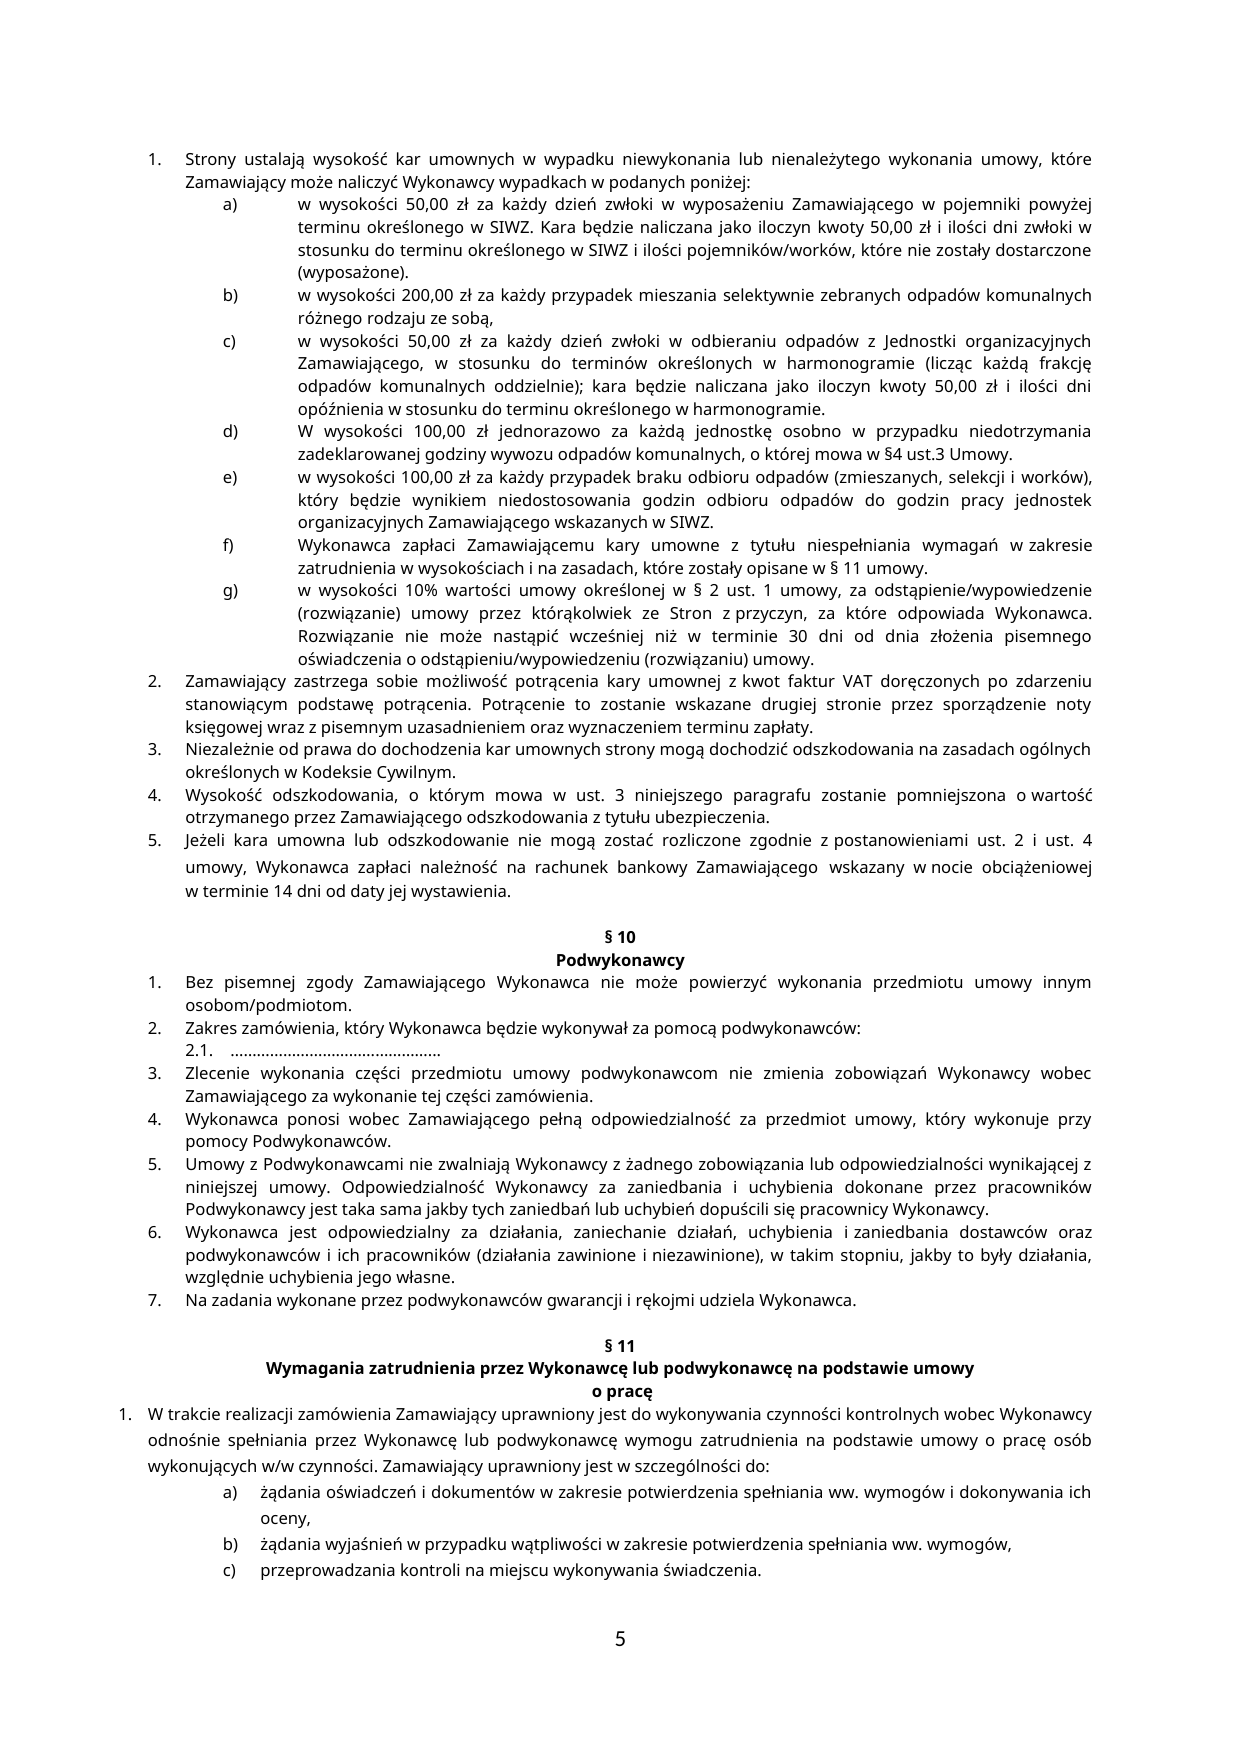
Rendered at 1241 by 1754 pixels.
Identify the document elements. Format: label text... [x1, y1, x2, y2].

list Zamawiający zastrzega sobie możliwość potrącenia kary umownej z kwot faktur VAT doręczonych po zdarzeniu stanowiącym podstawę potrącenia. Potrącenie to zostanie wskazane drugiej stronie przez sporządzenie noty księgowej wraz z pisemnym uzasadnieniem oraz wyznaczeniem terminu zapłaty. [148, 670, 1093, 738]
list w wysokości 10% wartości umowy określonej w § 2 ust. 1 umowy, za odstąpienie/wypowiedzenie (rozwiązanie) umowy przez którąkolwiek ze Stron z przyczyn, za które odpowiada Wykonawca. Rozwiązanie nie może nastąpić wcześniej niż w terminie 30 dni od dnia złożenia pisemnego oświadczenia o odstąpieniu/wypowiedzeniu (rozwiązaniu) umowy. [223, 579, 1093, 670]
list Zlecenie wykonania części przedmiotu umowy podwykonawcom nie zmienia zobowiązań Wykonawcy wobec Zamawiającego za wykonanie tej części zamówienia. [148, 1062, 1093, 1107]
list w wysokości 100,00 zł za każdy przypadek braku odbioru odpadów (zmieszanych, selekcji i worków), który będzie wynikiem niedostosowania godzin odbioru odpadów do godzin pracy jednostek organizacyjnych Zamawiającego wskazanych w SIWZ. [223, 466, 1093, 534]
text Wymagania zatrudnienia przez Wykonawcę lub podwykonawcę na podstawie umowy o pracę [148, 1357, 1093, 1402]
list Na zadania wykonane przez podwykonawców gwarancji i rękojmi udziela Wykonawca. [148, 1289, 1093, 1311]
list Wykonawca ponosi wobec Zamawiającego pełną odpowiedzialność za przedmiot umowy, który wykonuje przy pomocy Podwykonawców. [148, 1107, 1093, 1152]
text § 10 [148, 925, 1093, 948]
list Umowy z Podwykonawcami nie zwalniają Wykonawcy z żadnego zobowiązania lub odpowiedzialności wynikającej z niniejszej umowy. Odpowiedzialność Wykonawcy za zaniedbania i uchybienia dokonane przez pracowników Podwykonawcy jest taka sama jakby tych zaniedbań lub uchybień dopuścili się pracownicy Wykonawcy. [148, 1152, 1093, 1221]
list Strony ustalają wysokość kar umownych w wypadku niewykonania lub nienależytego wykonania umowy, które Zamawiający może naliczyć Wykonawcy wypadkach w podanych poniżej: [148, 148, 1093, 193]
list W wysokości 100,00 zł jednorazowo za każdą jednostkę osobno w przypadku niedotrzymania zadeklarowanej godziny wywozu odpadów komunalnych, o której mowa w §4 ust.3 Umowy. [223, 420, 1093, 466]
list Wykonawca zapłaci Zamawiającemu kary umowne z tytułu niespełniania wymagań w zakresie zatrudnienia w wysokościach i na zasadach, które zostały opisane w § 11 umowy. [223, 534, 1093, 579]
list żądania oświadczeń i dokumentów w zakresie potwierdzenia spełniania ww. wymogów i dokonywania ich oceny, [223, 1480, 1093, 1529]
list w wysokości 200,00 zł za każdy przypadek mieszania selektywnie zebranych odpadów komunalnych różnego rodzaju ze sobą, [223, 284, 1093, 329]
list przeprowadzania kontroli na miejscu wykonywania świadczenia. [223, 1558, 1093, 1581]
list Wysokość odszkodowania, o którym mowa w ust. 3 niniejszego paragrafu zostanie pomniejszona o wartość otrzymanego przez Zamawiającego odszkodowania z tytułu ubezpieczenia. [148, 783, 1093, 829]
list Bez pisemnej zgody Zamawiającego Wykonawca nie może powierzyć wykonania przedmiotu umowy innym osobom/podmiotom. [148, 971, 1093, 1016]
list żądania wyjaśnień w przypadku wątpliwości w zakresie potwierdzenia spełniania ww. wymogów, [223, 1532, 1093, 1555]
list Niezależnie od prawa do dochodzenia kar umownych strony mogą dochodzić odszkodowania na zasadach ogólnych określonych w Kodeksie Cywilnym. [148, 738, 1093, 783]
text Podwykonawcy [148, 948, 1093, 971]
list Zakres zamówienia, który Wykonawca będzie wykonywał za pomocą podwykonawców: [148, 1016, 1093, 1039]
list W trakcie realizacji zamówienia Zamawiający uprawniony jest do wykonywania czynności kontrolnych wobec Wykonawcy odnośnie spełniania przez Wykonawcę lub podwykonawcę wymogu zatrudnienia na podstawie umowy o pracę osób wykonujących w/w czynności. Zamawiający uprawniony jest w szczególności do: [118, 1402, 1093, 1477]
list w wysokości 50,00 zł za każdy dzień zwłoki w wyposażeniu Zamawiającego w pojemniki powyżej terminu określonego w SIWZ. Kara będzie naliczana jako iloczyn kwoty 50,00 zł i ilości dni zwłoki w stosunku do terminu określonego w SIWZ i ilości pojemników/worków, które nie zostały dostarczone (wyposażone). [223, 193, 1093, 284]
list ………………………………………... [185, 1039, 1093, 1062]
list Jeżeli kara umowna lub odszkodowanie nie mogą zostać rozliczone zgodnie z postanowieniami ust. 2 i ust. 4 umowy, Wykonawca zapłaci należność na rachunek bankowy Zamawiającego wskazany w nocie obciążeniowej w terminie 14 dni od daty jej wystawienia. [148, 829, 1093, 903]
text § 11 [148, 1334, 1093, 1357]
list w wysokości 50,00 zł za każdy dzień zwłoki w odbieraniu odpadów z Jednostki organizacyjnych Zamawiającego, w stosunku do terminów określonych w harmonogramie (licząc każdą frakcję odpadów komunalnych oddzielnie); kara będzie naliczana jako iloczyn kwoty 50,00 zł i ilości dni opóźnienia w stosunku do terminu określonego w harmonogramie. [223, 329, 1093, 420]
list Wykonawca jest odpowiedzialny za działania, zaniechanie działań, uchybienia i zaniedbania dostawców oraz podwykonawców i ich pracowników (działania zawinione i niezawinione), w takim stopniu, jakby to były działania, względnie uchybienia jego własne. [148, 1221, 1093, 1289]
